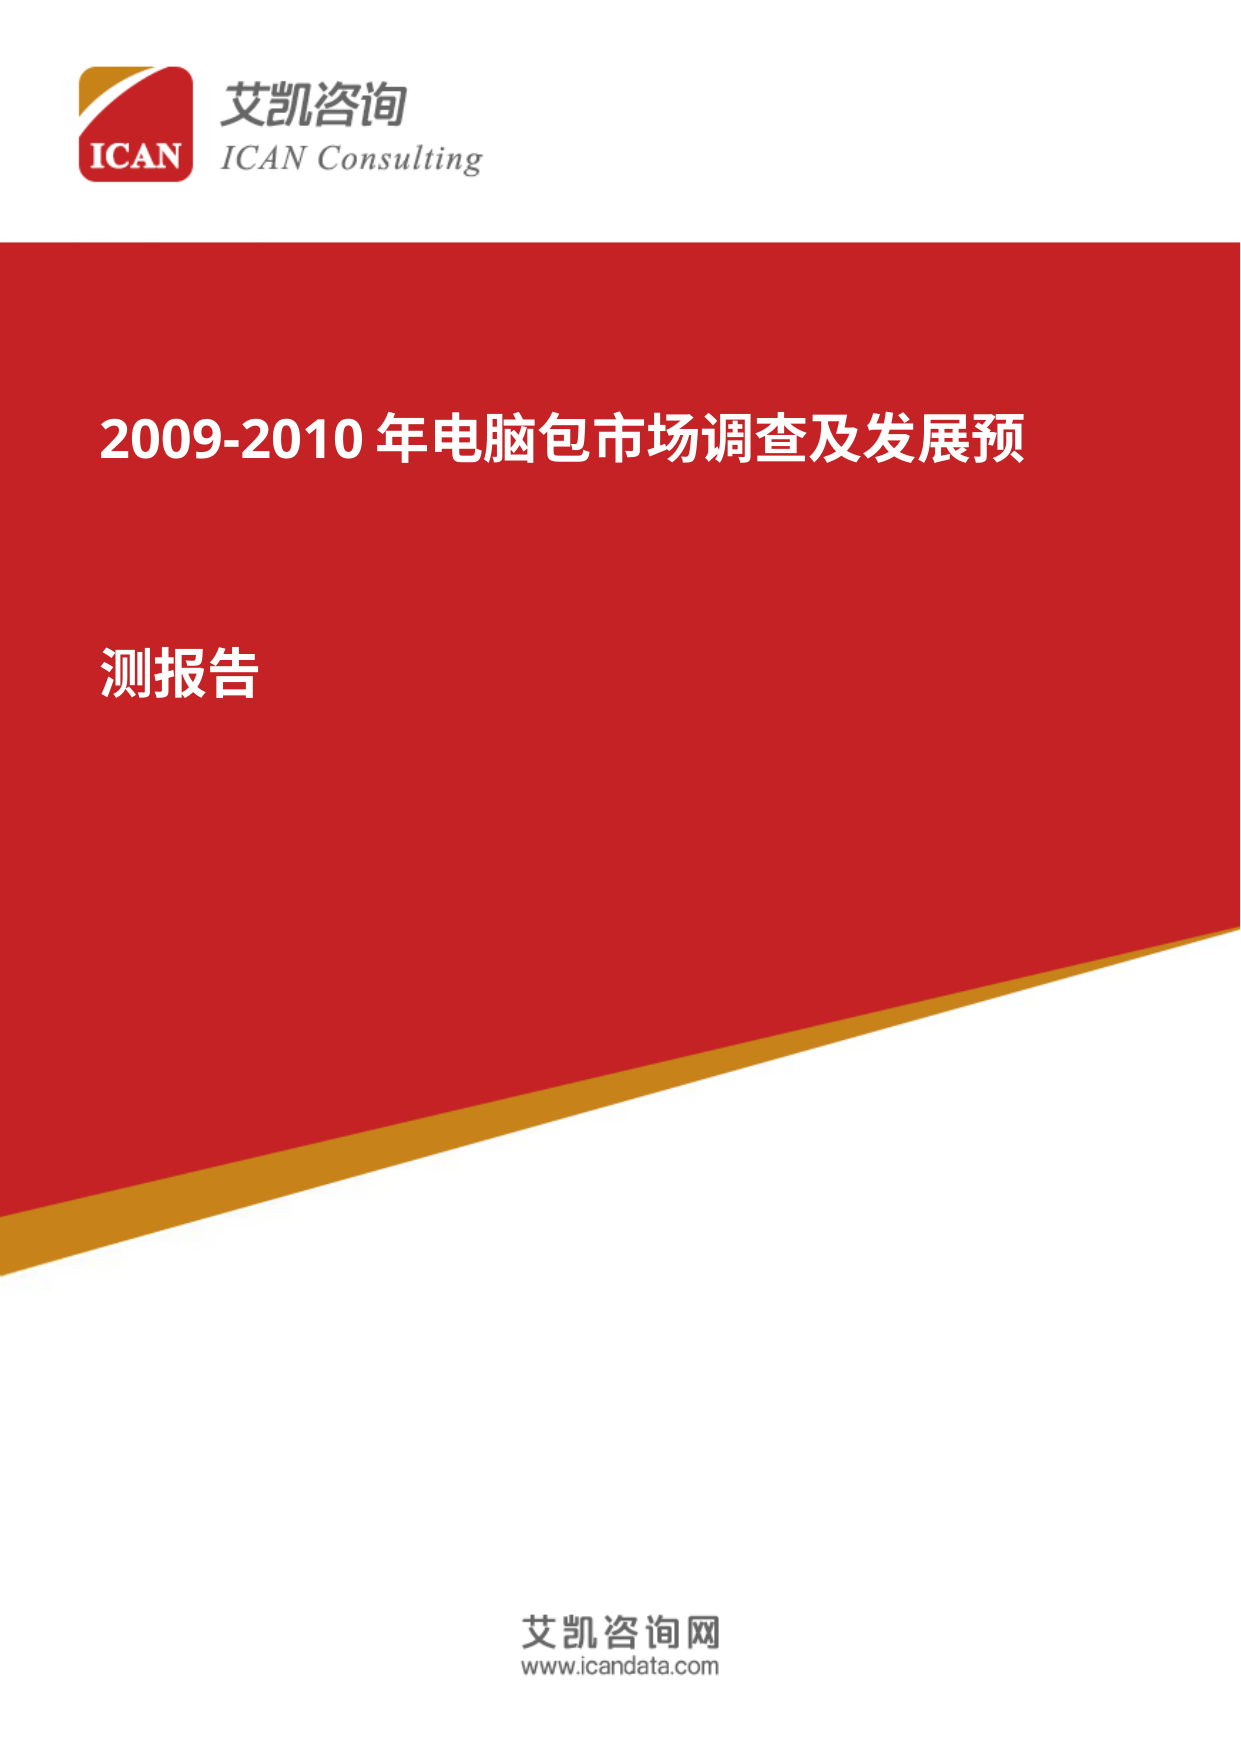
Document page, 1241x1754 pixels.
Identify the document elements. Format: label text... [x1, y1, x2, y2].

subtitle 2009-2010年电脑包市场调查及发展预测报告 [99, 386, 1053, 718]
picture [0, 5, 1241, 1754]
